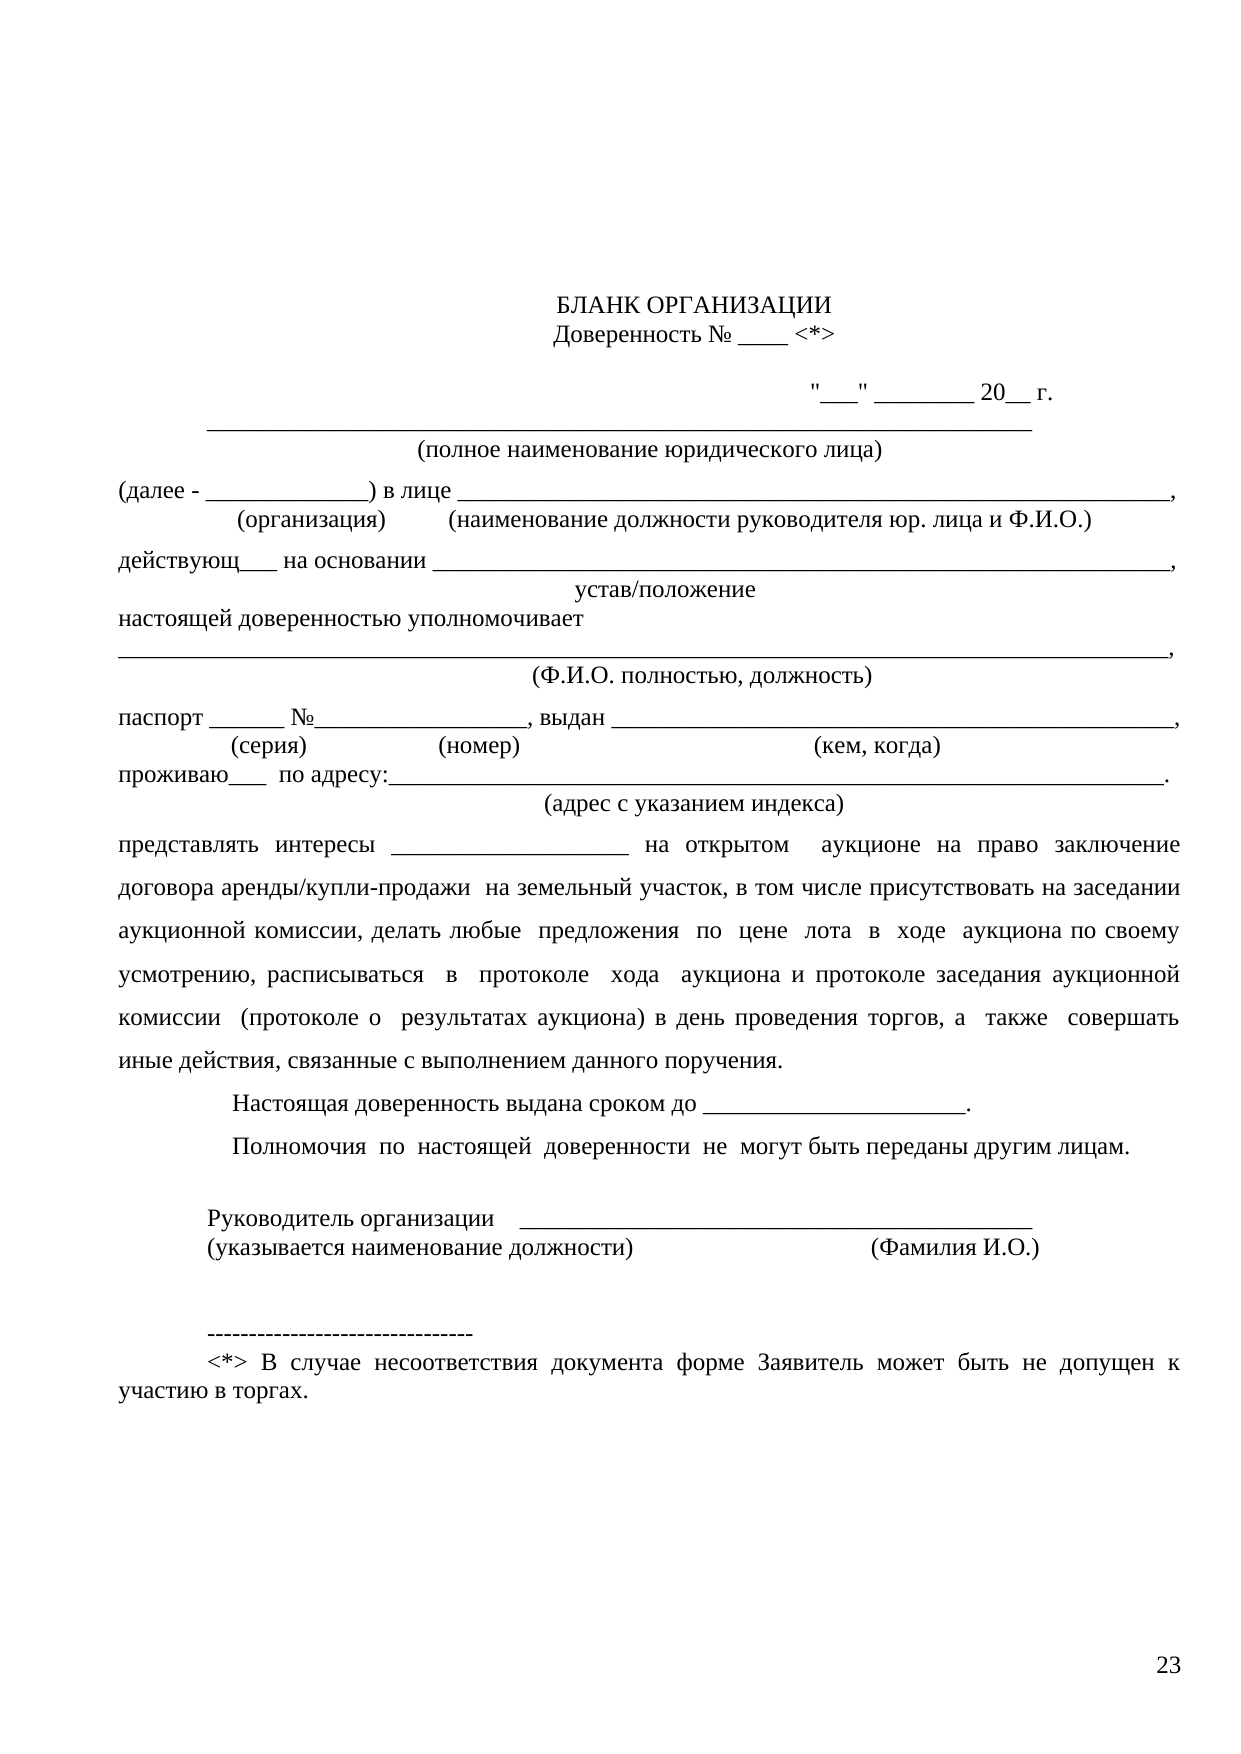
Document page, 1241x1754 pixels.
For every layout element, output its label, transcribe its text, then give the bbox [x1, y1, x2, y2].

text Полномочия по настоящей доверенности не могут быть переданы другим лицам. [118, 1131, 1181, 1160]
text Руководитель организации _________________________________________ [118, 1203, 1181, 1232]
text БЛАНК ОРГАНИЗАЦИИ [118, 291, 1181, 319]
text (организация) (наименование должности руководителя юр. лица и Ф.И.О.) [118, 504, 1181, 533]
text проживаю___ по адресу:______________________________________________________________. [118, 759, 1181, 788]
text (далее - _____________) в лице _________________________________________________________, [118, 476, 1181, 504]
text (полное наименование юридического лица) [118, 434, 1181, 463]
text Доверенность № ____ <*> [118, 319, 1181, 348]
text __________________________________________________________________ [118, 406, 1181, 434]
text (Ф.И.О. полностью, должность) [118, 661, 1181, 689]
text Настоящая доверенность выдана сроком до _____________________. [118, 1088, 1181, 1117]
text (адрес с указанием индекса) [118, 788, 1181, 817]
text "___" ________ 20__ г. [118, 377, 1181, 406]
text устав/положение [118, 574, 1181, 603]
text настоящей доверенностью уполномочивает ____________________________________________________________________________________, [118, 603, 1181, 661]
text паспорт ______ №_________________, выдан _____________________________________________, [118, 702, 1181, 731]
text действующ___ на основании ___________________________________________________________, [118, 546, 1181, 574]
text (указывается наименование должности) (Фамилия И.О.) [118, 1232, 1181, 1261]
text представлять интересы ___________________ на открытом аукционе на право заключение договора аренды/купли-продажи на земельный участок, в том числе присутствовать на заседании аукционной комиссии, делать любые предложения по цене лота в ходе аукциона по своему усмотрению, расписываться в протоколе хода аукциона и протоколе заседания аукционной комиссии (протоколе о результатах аукциона) в день проведения торгов, а также совершать иные действия, связанные с выполнением данного поручения. [118, 829, 1181, 1074]
text -------------------------------- [118, 1318, 1181, 1347]
text <*> В случае несоответствия документа форме Заявитель может быть не допущен к участию в торгах. [118, 1347, 1181, 1404]
text (серия) (номер) (кем, когда) [118, 731, 1181, 759]
